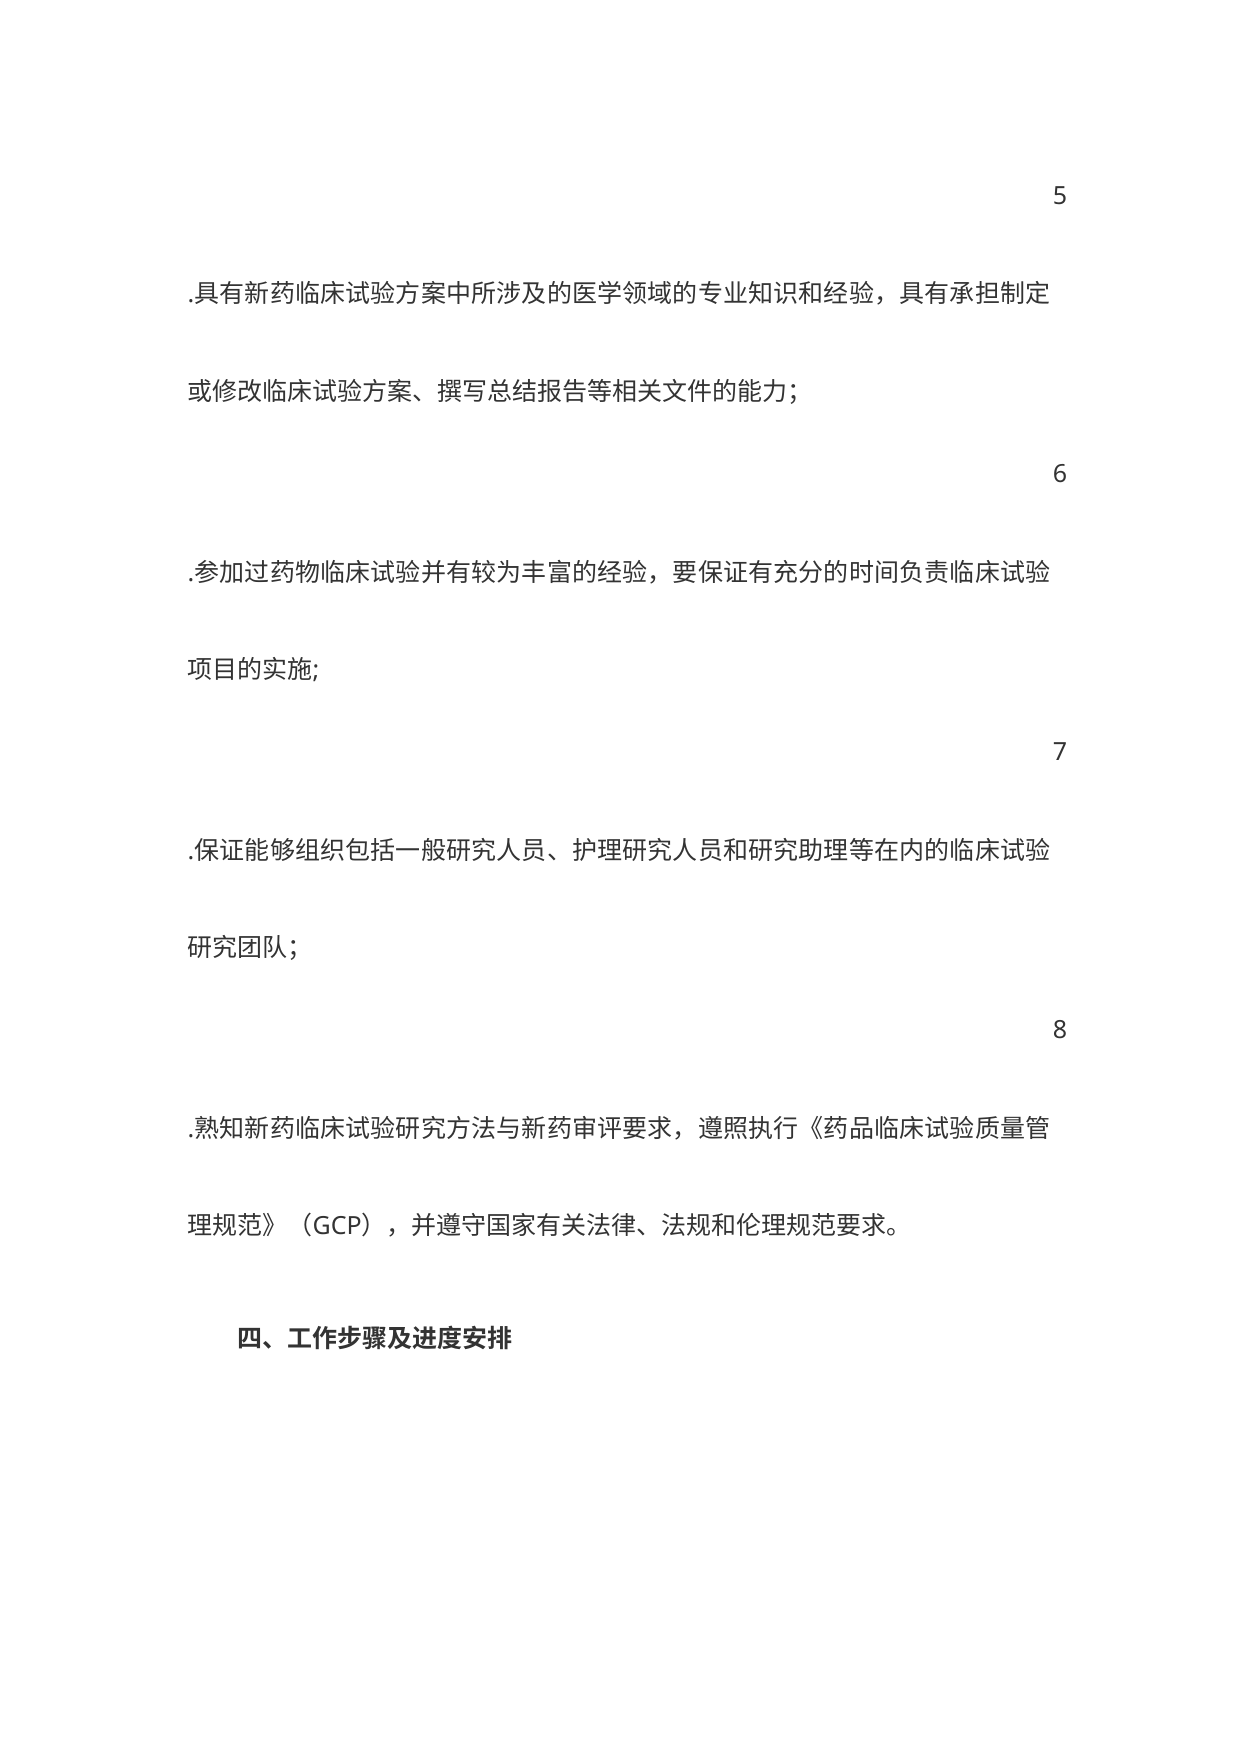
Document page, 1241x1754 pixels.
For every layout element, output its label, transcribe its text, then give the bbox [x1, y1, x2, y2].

text 8.熟知新药临床试验研究方法与新药审评要求，遵照执行《药品临床试验质量管理规范》（GCP），并遵守国家有关法律、法规和伦理规范要求。 [187, 996, 1053, 1256]
text 6.参加过药物临床试验并有较为丰富的经验，要保证有充分的时间负责临床试验项目的实施; [187, 440, 1053, 700]
text 7.保证能够组织包括一般研究人员、护理研究人员和研究助理等在内的临床试验研究团队； [187, 718, 1053, 978]
text 四、工作步骤及进度安排 [187, 1304, 1053, 1369]
text 5.具有新药临床试验方案中所涉及的医学领域的专业知识和经验，具有承担制定或修改临床试验方案、撰写总结报告等相关文件的能力； [187, 162, 1053, 422]
